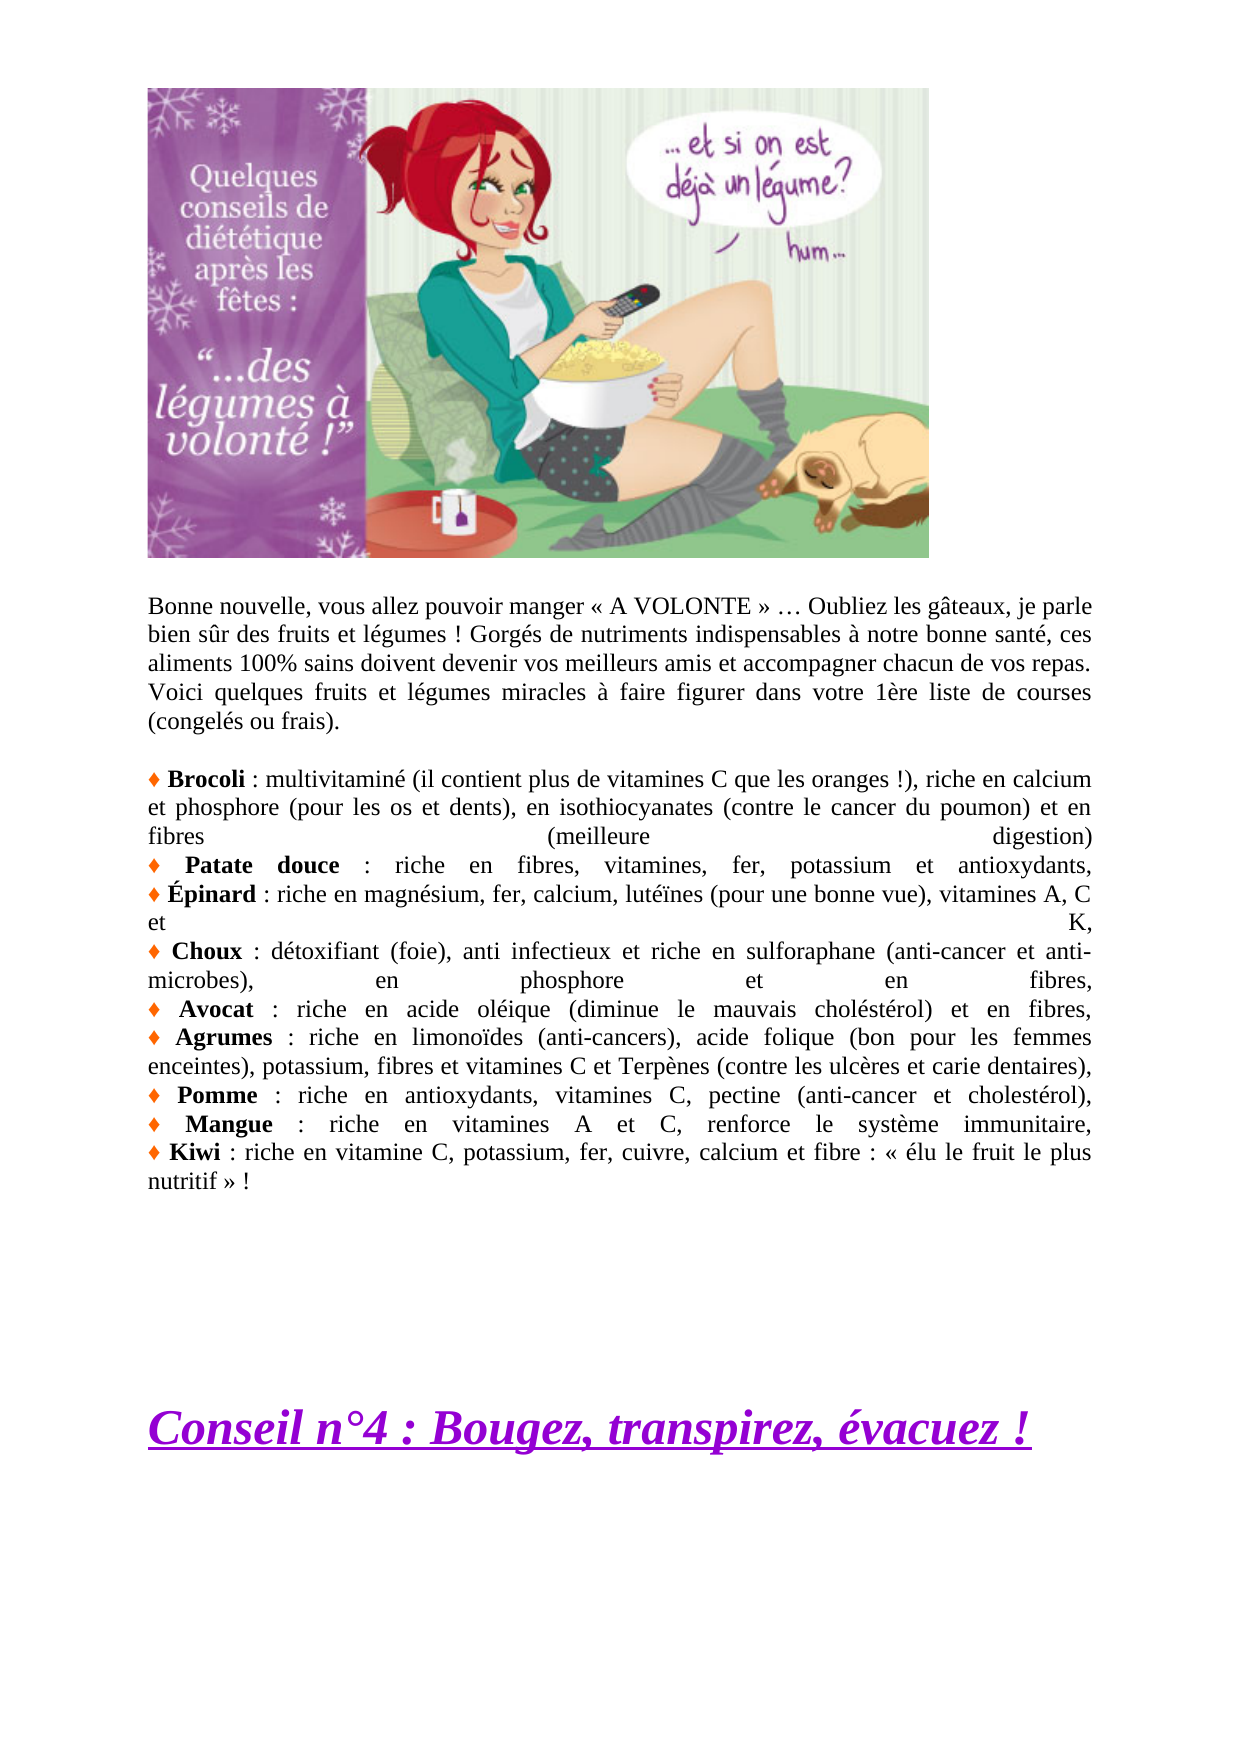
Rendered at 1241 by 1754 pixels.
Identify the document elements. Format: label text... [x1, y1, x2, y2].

text ♦ Brocoli : multivitaminé (il contient plus de vitamines C que les oranges !), riche en calcium et phosphore (pour les os et dents), en isothiocyanates (contre le cancer du poumon) et en fibres (meilleure digestion) ♦ Patate douce : riche en fibres, vitamines, fer, potassium et antioxydants, ♦ Épinard : riche en magnésium, fer, calcium, lutéïnes (pour une bonne vue), vitamines A, C et K, ♦ Choux : détoxifiant (foie), anti infectieux et riche en sulforaphane (anti-cancer et anti-microbes), en phosphore et en fibres, ♦ Avocat : riche en acide oléique (diminue le mauvais choléstérol) et en fibres, ♦ Agrumes : riche en limonoïdes (anti-cancers), acide folique (bon pour les femmes enceintes), potassium, fibres et vitamines C et Terpènes (contre les ulcères et carie dentaires), ♦ Pomme : riche en antioxydants, vitamines C, pectine (anti-cancer et cholestérol), ♦ Mangue : riche en vitamines A et C, renforce le système immunitaire, ♦ Kiwi : riche en vitamine C, potassium, fer, cuivre, calcium et fibre : « élu le fruit le plus nutritif » ! [148, 764, 1093, 1195]
picture [147, 88, 929, 558]
text Bonne nouvelle, vous allez pouvoir manger « A VOLONTE » … Oubliez les gâteaux, je parle bien sûr des fruits et légumes ! Gorgés de nutriments indispensables à notre bonne santé, ces aliments 100% sains doivent devenir vos meilleurs amis et accompagner chacun de vos repas. Voici quelques fruits et légumes miracles à faire figurer dans votre 1ère liste de courses (congelés ou frais). [148, 591, 1093, 734]
subtitle Conseil n°4 : Bougez, transpirez, évacuez ! [148, 1397, 1093, 1455]
